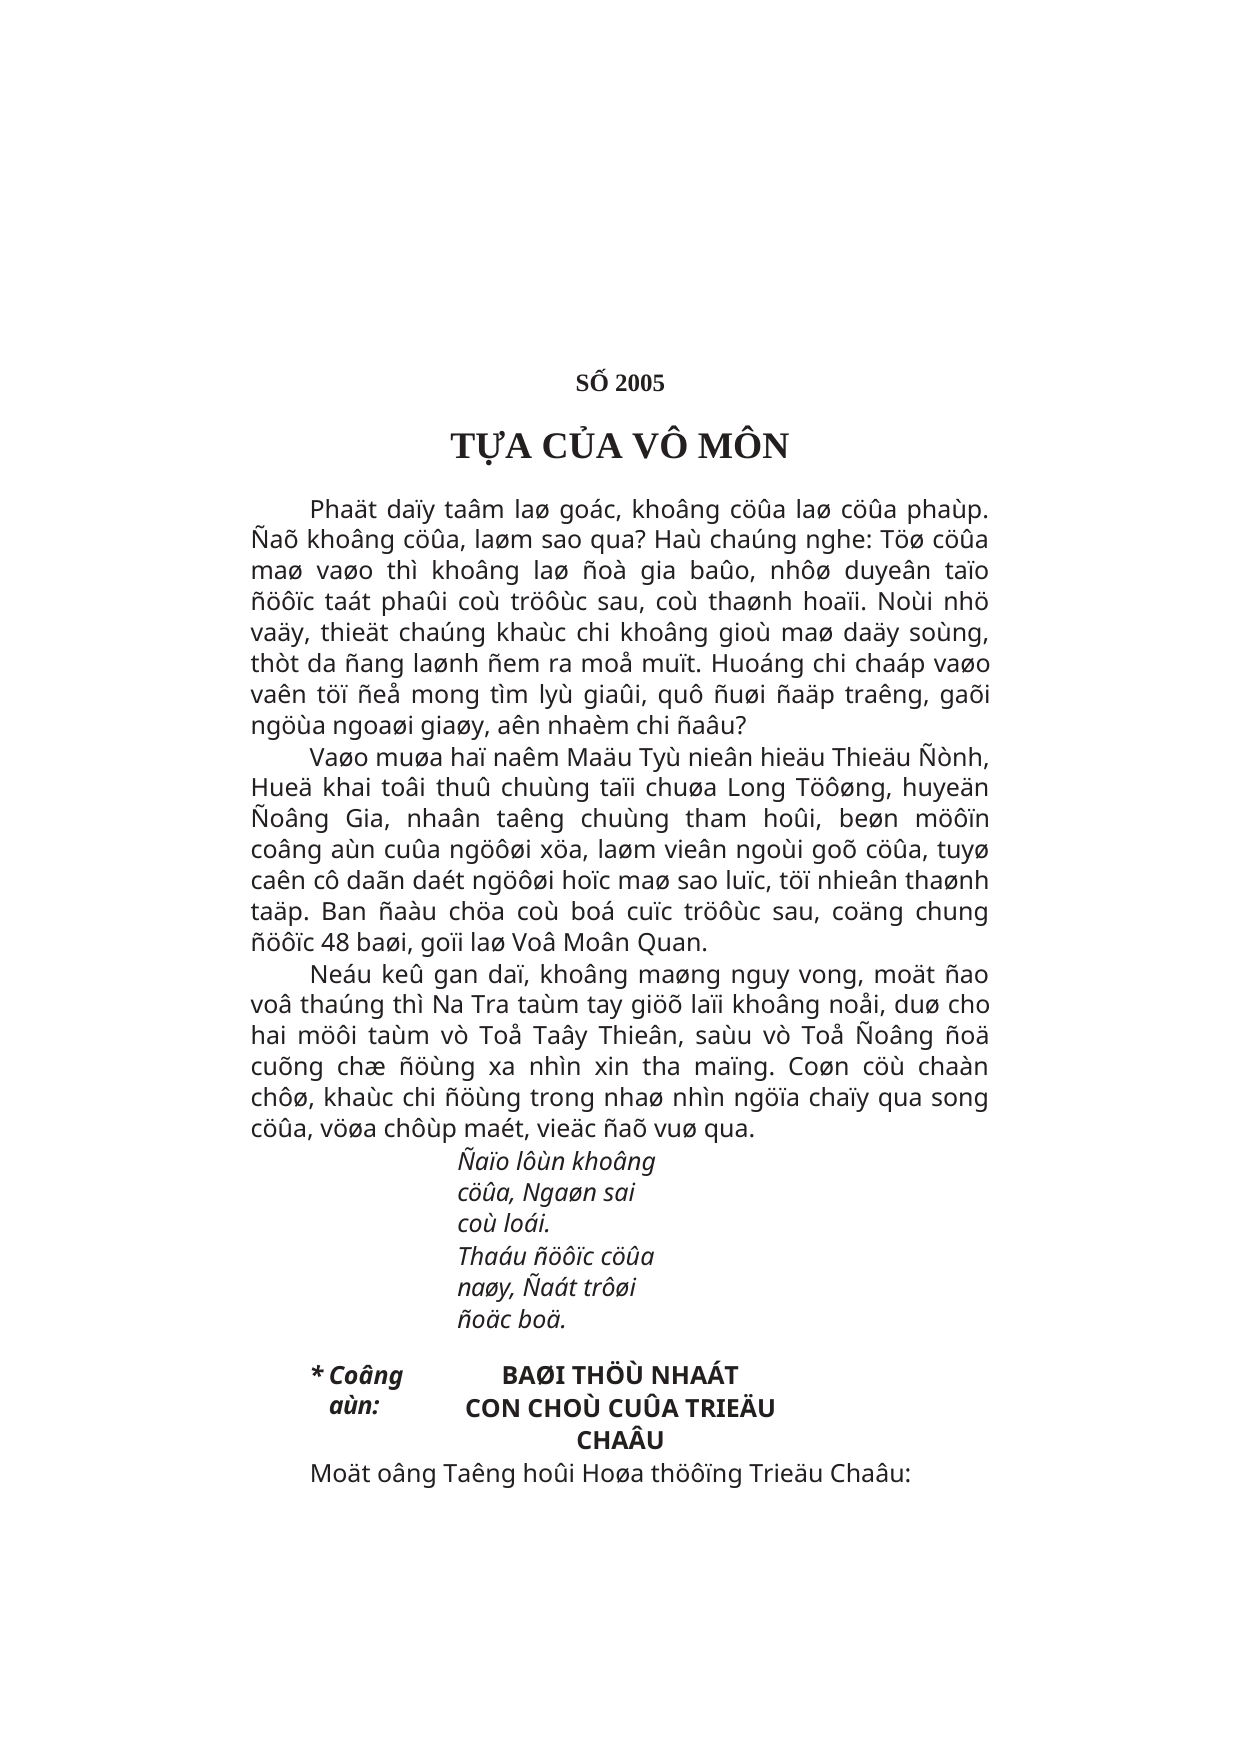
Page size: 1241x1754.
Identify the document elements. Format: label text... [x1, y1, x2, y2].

subtitle BAØI THÖÙ NHAÁT [445, 1359, 795, 1391]
text Phaät daïy taâm laø goác, khoâng cöûa laø cöûa phaùp. Ñaõ khoâng cöûa, laøm sao qua? Haù chaúng nghe: Töø cöûa maø vaøo thì khoâng laø ñoà gia baûo, nhôø duyeân taïo ñöôïc taát phaûi coù tröôùc sau, coù thaønh hoaïi. Noùi nhö vaäy, thieät chaúng khaùc chi khoâng gioù maø daäy soùng, thòt da ñang laønh ñem ra moå muït. Huoáng chi chaáp vaøo vaên töï ñeå mong tìm lyù giaûi, quô ñuøi ñaäp traêng, gaõi ngöùa ngoaøi giaøy, aên nhaèm chi ñaâu? [250, 493, 990, 742]
subtitle Coâng aùn: [309, 1360, 427, 1420]
text CON CHOÙ CUÛA TRIEÄU CHAÂU [431, 1391, 809, 1456]
text Neáu keû gan daï, khoâng maøng nguy vong, moät ñao voâ thaúng thì Na Tra taùm tay giöõ laïi khoâng noåi, duø cho hai möôi taùm vò Toå Taây Thieân, saùu vò Toå Ñoâng ñoä cuõng chæ ñöùng xa nhìn xin tha maïng. Coøn cöù chaàn chôø, khaùc chi ñöùng trong nhaø nhìn ngöïa chaïy qua song cöûa, vöøa chôùp maét, vieäc ñaõ vuø qua. [250, 959, 990, 1145]
text Vaøo muøa haï naêm Maäu Tyù nieân hieäu Thieäu Ñònh, Hueä khai toâi thuû chuùng taïi chuøa Long Töôøng, huyeän Ñoâng Gia, nhaân taêng chuùng tham hoûi, beøn möôïn coâng aùn cuûa ngöôøi xöa, laøm vieân ngoùi goõ cöûa, tuyø caên cô daãn daét ngöôøi hoïc maø sao luïc, töï nhieân thaønh taäp. Ban ñaàu chöa coù boá cuïc tröôùc sau, coäng chung ñöôïc 48 baøi, goïi laø Voâ Moân Quan. [250, 742, 990, 959]
title TỰA CỦA VÔ MÔN [367, 424, 873, 467]
text Thaáu ñöôïc cöûa naøy, Ñaát trôøi ñoäc boä. [457, 1240, 673, 1335]
text Ñaïo lôùn khoâng cöûa, Ngaøn sai coù loái. [457, 1145, 673, 1240]
subtitle SỐ 2005 [367, 368, 873, 397]
text Moät oâng Taêng hoûi Hoøa thöôïng Trieäu Chaâu: [309, 1456, 1092, 1490]
